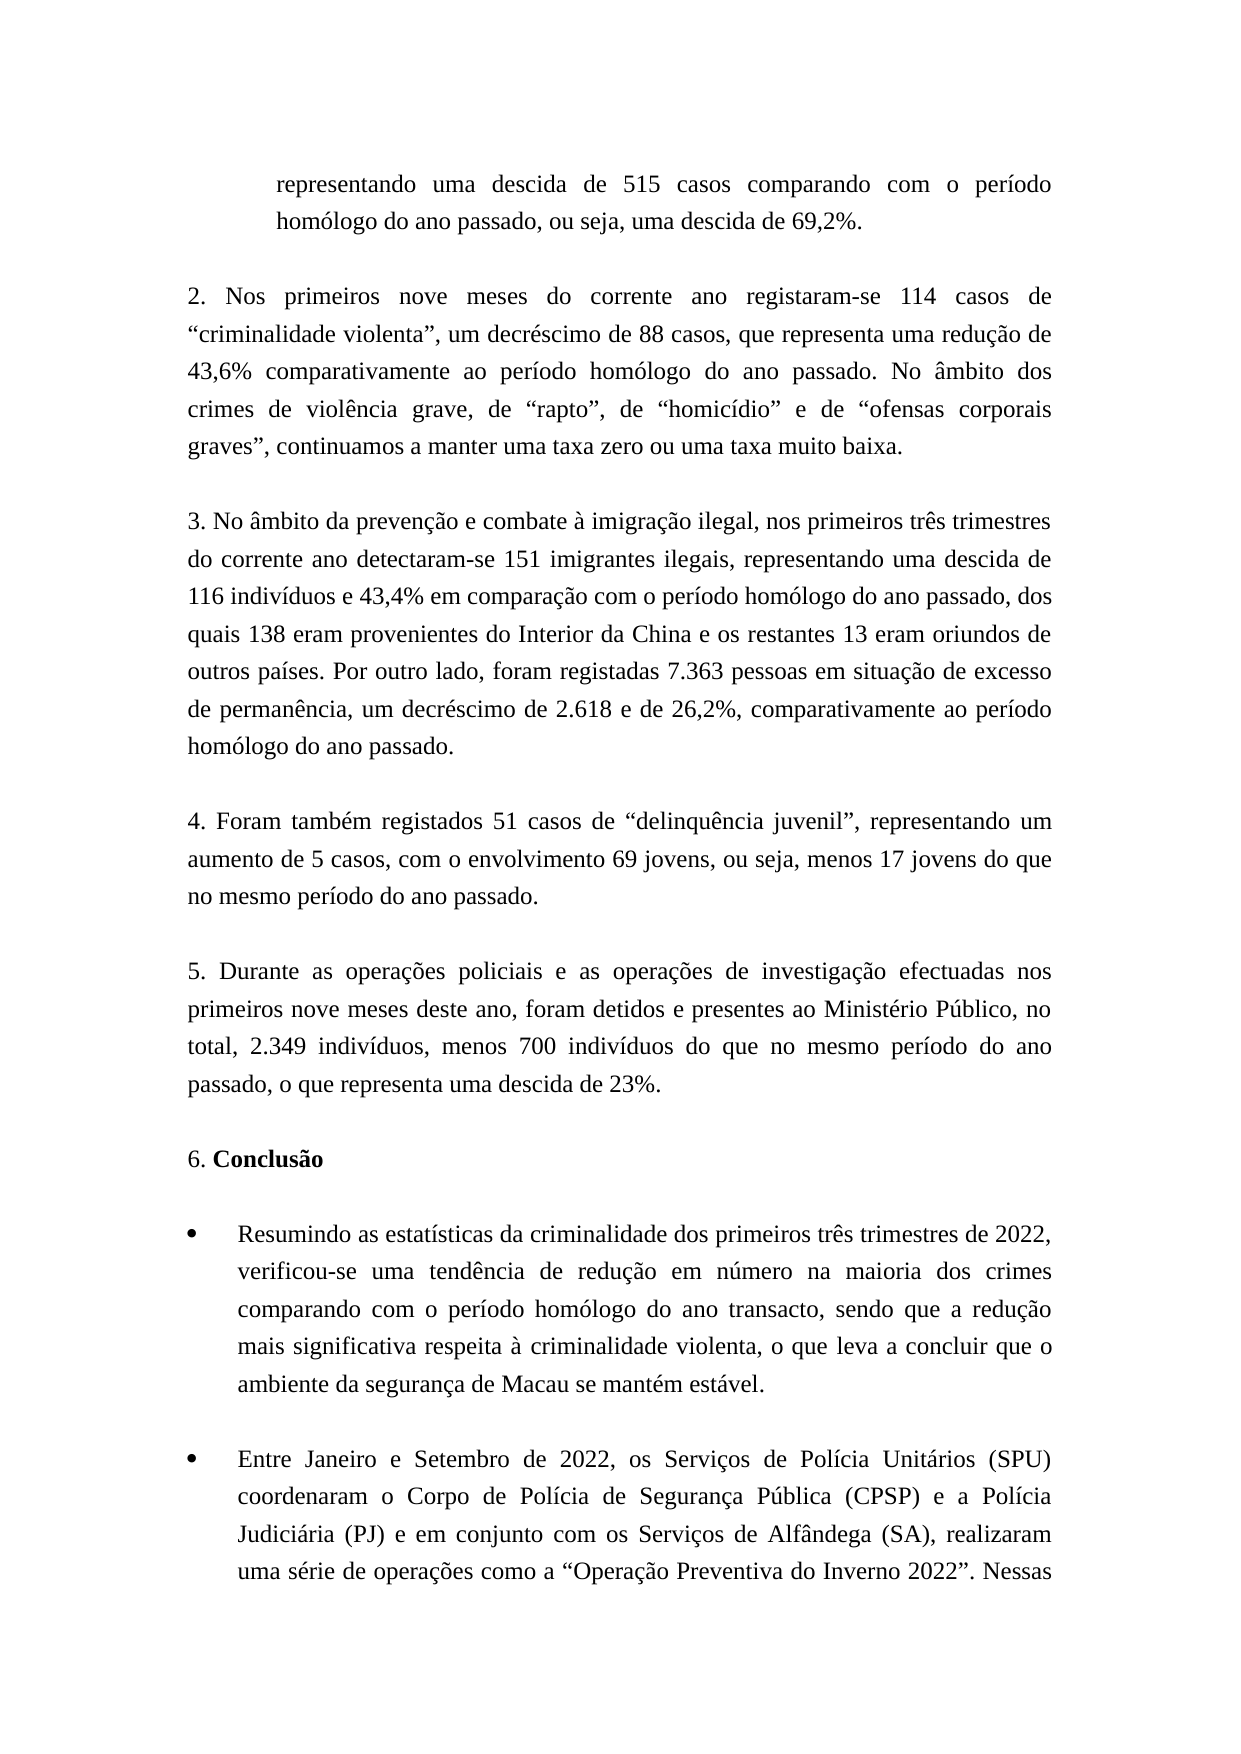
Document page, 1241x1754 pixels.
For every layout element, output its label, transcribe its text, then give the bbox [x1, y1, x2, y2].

list Resumindo as estatísticas da criminalidade dos primeiros três trimestres de 2022, verificou-se uma tendência de redução em número na maioria dos crimes comparando com o período homólogo do ano transacto, sendo que a redução mais significativa respeita à criminalidade violenta, o que leva a concluir que o ambiente da segurança de Macau se mantém estável. [187, 1214, 1053, 1402]
text 4. Foram também registados 51 casos de “delinquência juvenil”, representando um aumento de 5 casos, com o envolvimento 69 jovens, ou seja, menos 17 jovens do que no mesmo período do ano passado. [187, 802, 1053, 914]
text 2. Nos primeiros nove meses do corrente ano registaram-se 114 casos de “criminalidade violenta”, um decréscimo de 88 casos, que representa uma redução de 43,6% comparativamente ao período homólogo do ano passado. No âmbito dos crimes de violência grave, de “rapto”, de “homicídio” e de “ofensas corporais graves”, continuamos a manter uma taxa zero ou uma taxa muito baixa. [187, 277, 1053, 464]
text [217, 164, 1053, 239]
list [187, 1439, 1053, 1589]
text 6. Conclusão [187, 1139, 1053, 1177]
text 5. Durante as operações policiais e as operações de investigação efectuadas nos primeiros nove meses deste ano, foram detidos e presentes ao Ministério Público, no total, 2.349 indivíduos, menos 700 indivíduos do que no mesmo período do ano passado, o que representa uma descida de 23%. [187, 952, 1053, 1102]
text 3. No âmbito da prevenção e combate à imigração ilegal, nos primeiros três trimestres do corrente ano detectaram-se 151 imigrantes ilegais, representando uma descida de 116 indivíduos e 43,4% em comparação com o período homólogo do ano passado, dos quais 138 eram provenientes do Interior da China e os restantes 13 eram oriundos de outros países. Por outro lado, foram registadas 7.363 pessoas em situação de excesso de permanência, um decréscimo de 2.618 e de 26,2%, comparativamente ao período homólogo do ano passado. [187, 502, 1053, 764]
